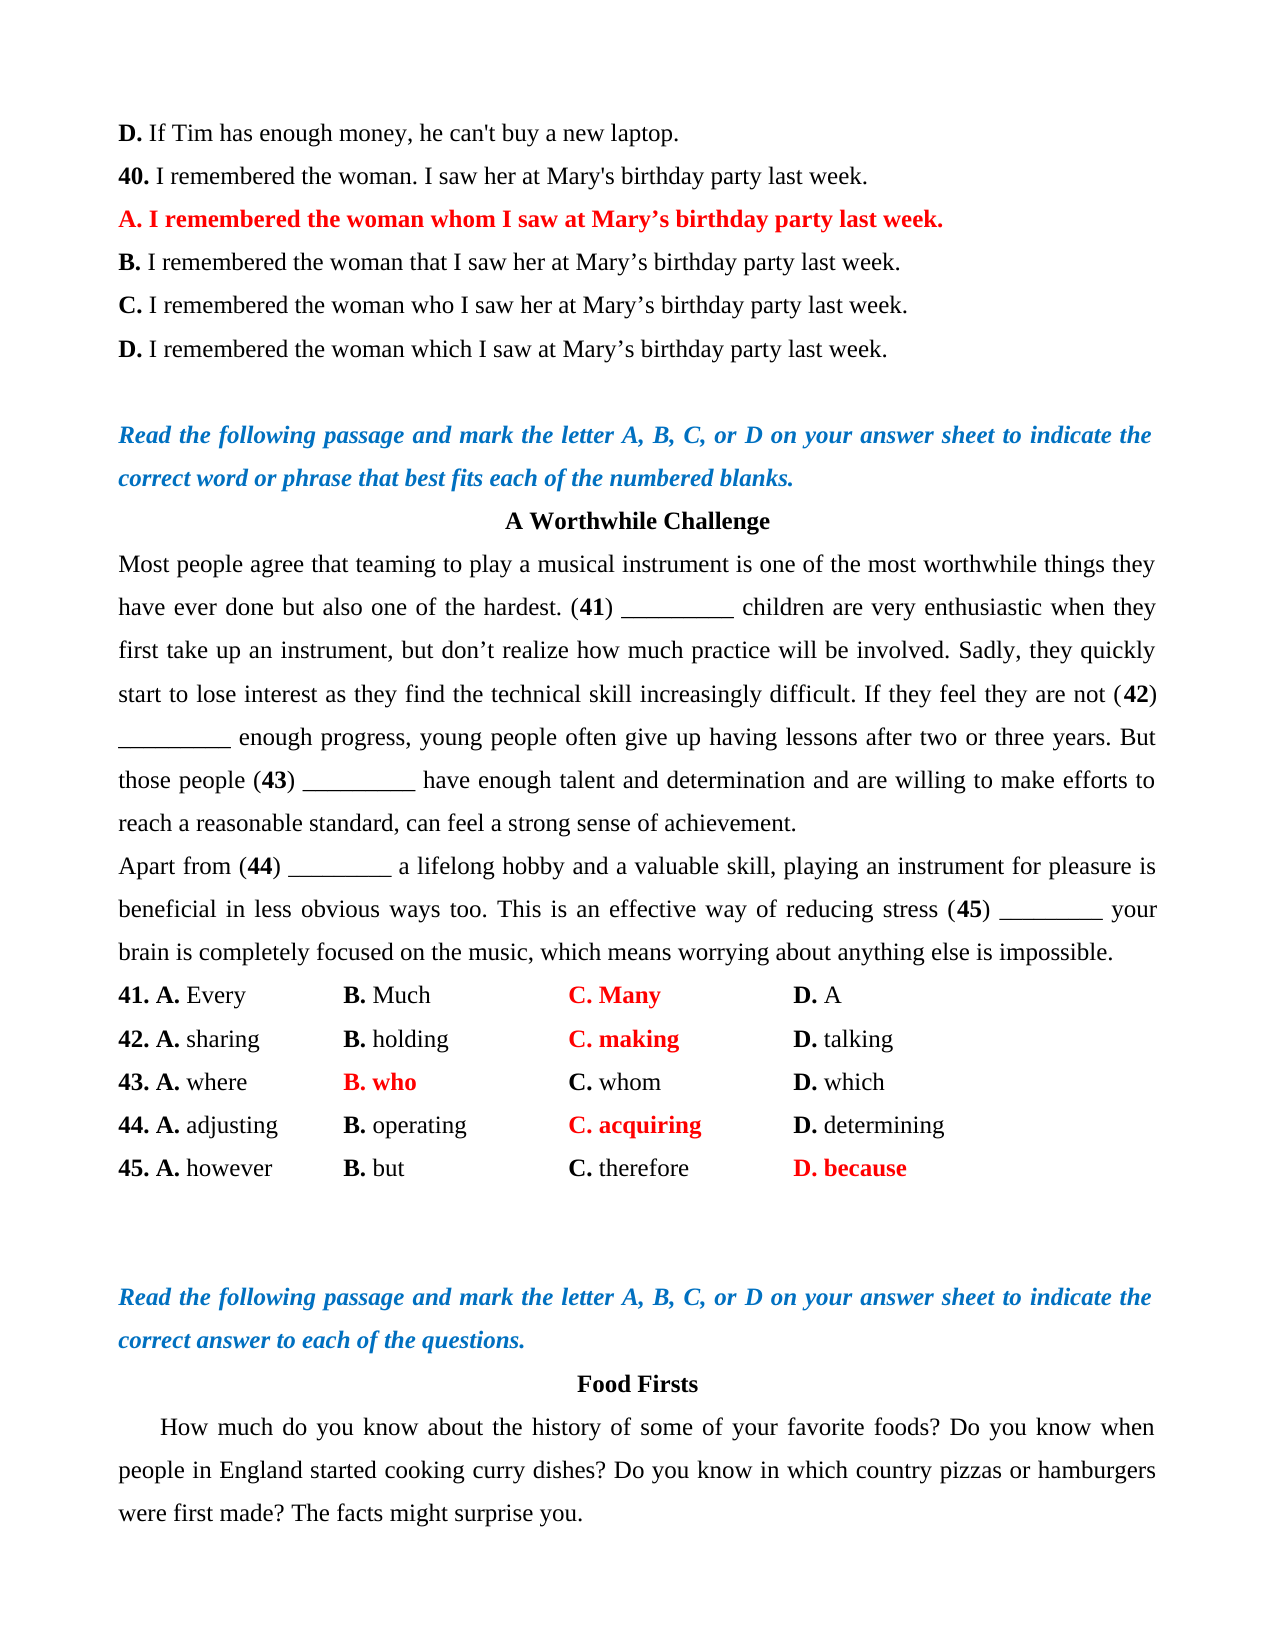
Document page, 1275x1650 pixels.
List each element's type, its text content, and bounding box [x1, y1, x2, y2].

text 40. I remembered the woman. I saw her at Mary's birthday party last week. [118, 161, 1157, 190]
text B. I remembered the woman that I saw her at Mary’s birthday party last week. [118, 247, 1157, 276]
text C. I remembered the woman who I saw her at Mary’s birthday party last week. [118, 291, 1157, 319]
text 43. A. where B. who C. whom D. which [118, 1067, 1157, 1096]
text 44. A. adjusting B. operating C. acquiring D. determining [118, 1110, 1157, 1139]
text Most people agree that teaming to play a musical instrument is one of the most worthwhile things they have ever done but also one of the hardest. (41) _________ children are very enthusiastic when they first take up an instrument, but don’t realize how much practice will be involved. Sadly, they quickly start to lose interest as they find the technical skill increasingly difficult. If they feel they are not (42) _________ enough progress, young people often give up having lessons after two or three years. But those people (43) _________ have enough talent and determination and are willing to make efforts to reach a reasonable standard, can feel a strong sense of achievement. [118, 549, 1157, 837]
text 42. A. sharing B. holding C. making D. talking [118, 1024, 1157, 1052]
text A Worthwhile Challenge [118, 506, 1157, 535]
text Apart from (44) _________ a lifelong hobby and a valuable skill, playing an instrument for pleasure is beneficial in less obvious ways too. This is an effective way of reducing stress (45) _________ your brain is completely focused on the music, which means worrying about anything else is impossible. [118, 851, 1157, 966]
text How much do you know about the history of some of your favorite foods? Do you know when people in England started cooking curry dishes? Do you know in which country pizzas or hamburgers were first made? The facts might surprise you. [118, 1412, 1157, 1527]
text A. I remembered the woman whom I saw at Mary’s birthday party last week. [118, 204, 1157, 233]
text Food Firsts [118, 1369, 1157, 1397]
text Read the following passage and mark the letter A, B, C, or D on your answer sheet to indicate the correct word or phrase that best fits each of the numbered blanks. [118, 420, 1157, 492]
text 45. A. however B. but C. therefore D. because [118, 1153, 1157, 1182]
text D. If Tim has enough money, he can't buy a new laptop. [118, 118, 1157, 147]
text D. I remembered the woman which I saw at Mary’s birthday party last week. [118, 334, 1157, 362]
text 41. A. Every B. Much C. Many D. A [118, 981, 1157, 1009]
text Read the following passage and mark the letter A, B, C, or D on your answer sheet to indicate the correct answer to each of the questions. [118, 1282, 1157, 1354]
